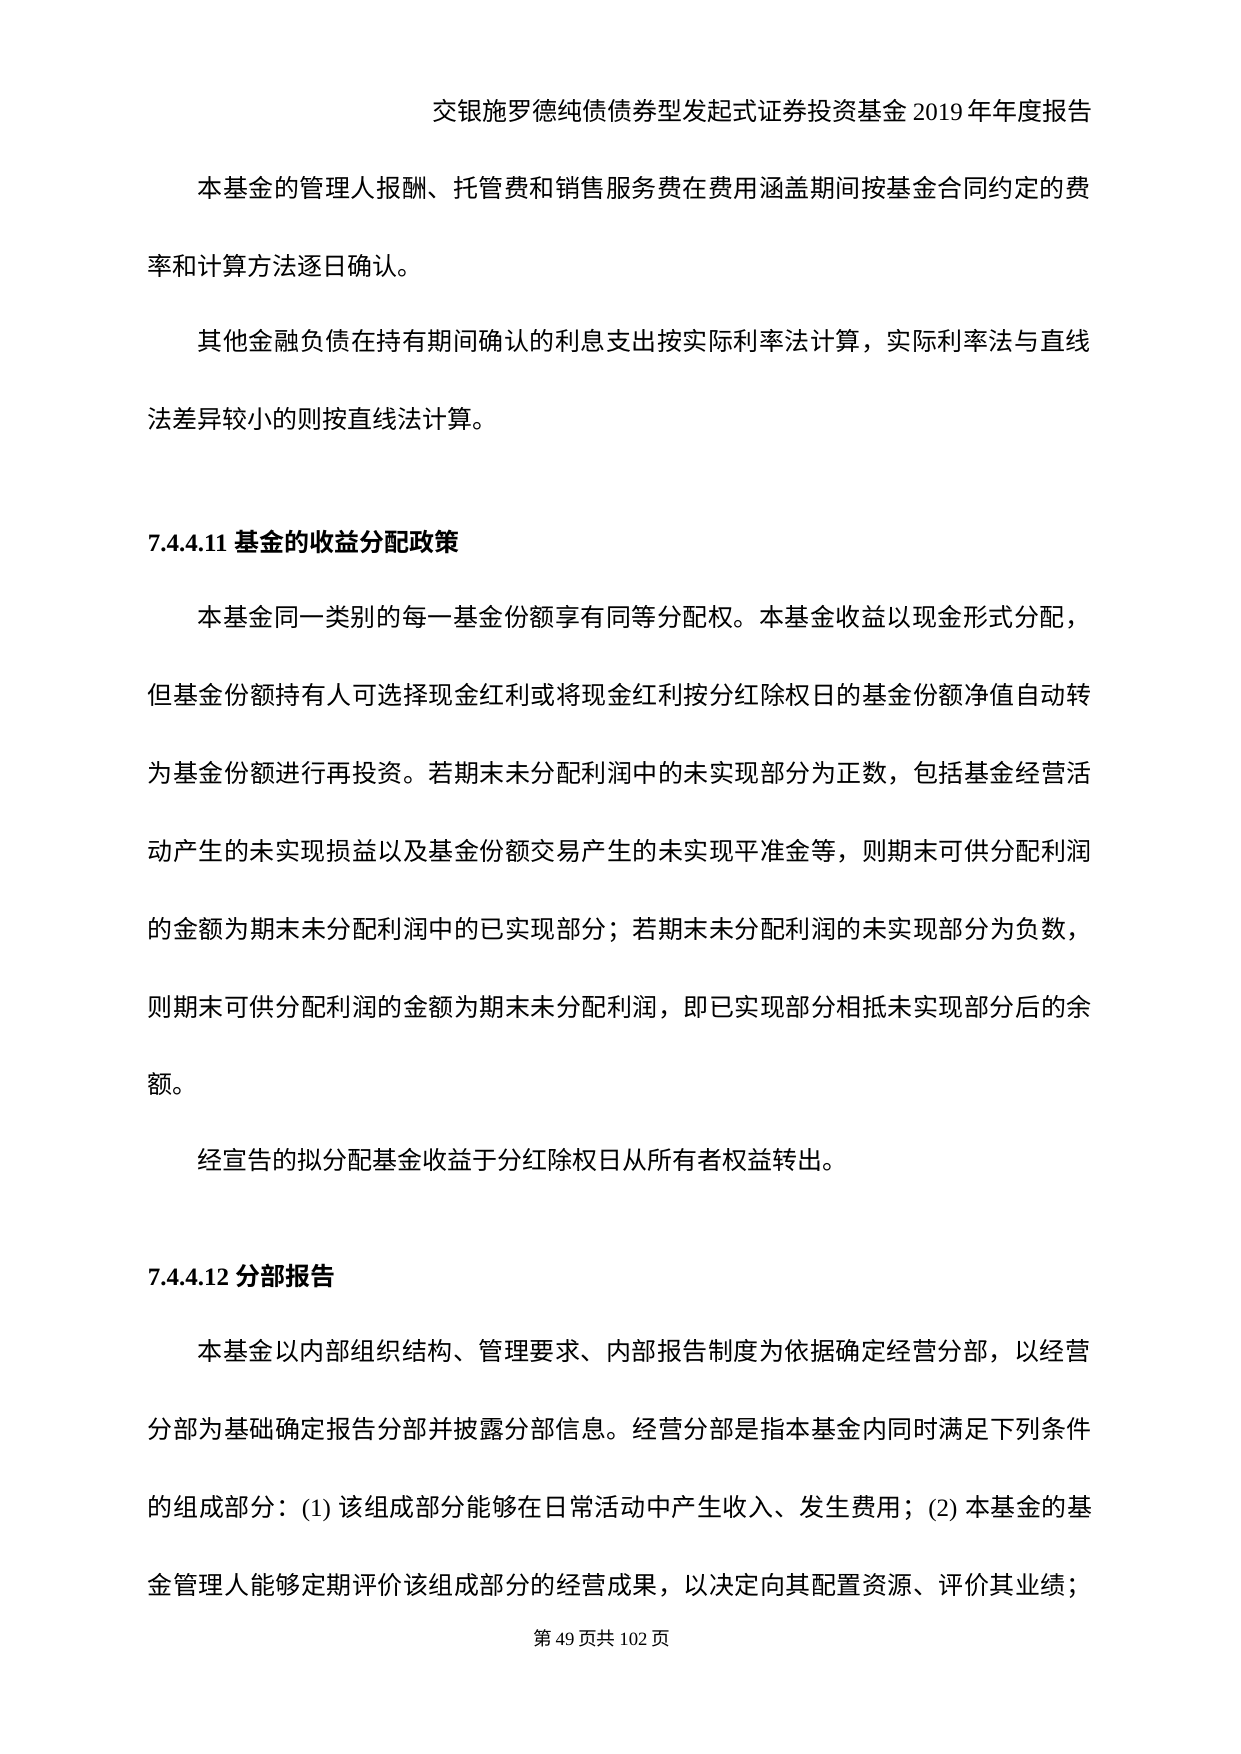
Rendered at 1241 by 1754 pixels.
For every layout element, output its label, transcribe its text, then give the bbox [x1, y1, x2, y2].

text 经宣告的拟分配基金收益于分红除权日从所有者权益转出。 [148, 1126, 1092, 1191]
text 7.4.4.11 基金的收益分配政策 [148, 508, 1092, 573]
text 本基金同一类别的每一基金份额享有同等分配权。本基金收益以现金形式分配，但基金份额持有人可选择现金红利或将现金红利按分红除权日的基金份额净值自动转为基金份额进行再投资。若期末未分配利润中的未实现部分为正数，包括基金经营活动产生的未实现损益以及基金份额交易产生的未实现平准金等，则期末可供分配利润的金额为期末未分配利润中的已实现部分；若期末未分配利润的未实现部分为负数，则期末可供分配利润的金额为期末未分配利润，即已实现部分相抵未实现部分后的余额。 [148, 583, 1092, 1116]
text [148, 1317, 1092, 1616]
text 其他金融负债在持有期间确认的利息支出按实际利率法计算，实际利率法与直线法差异较小的则按直线法计算。 [148, 307, 1092, 450]
text 本基金的管理人报酬、托管费和销售服务费在费用涵盖期间按基金合同约定的费率和计算方法逐日确认。 [148, 154, 1092, 297]
text 7.4.4.12 分部报告 [148, 1242, 1092, 1307]
